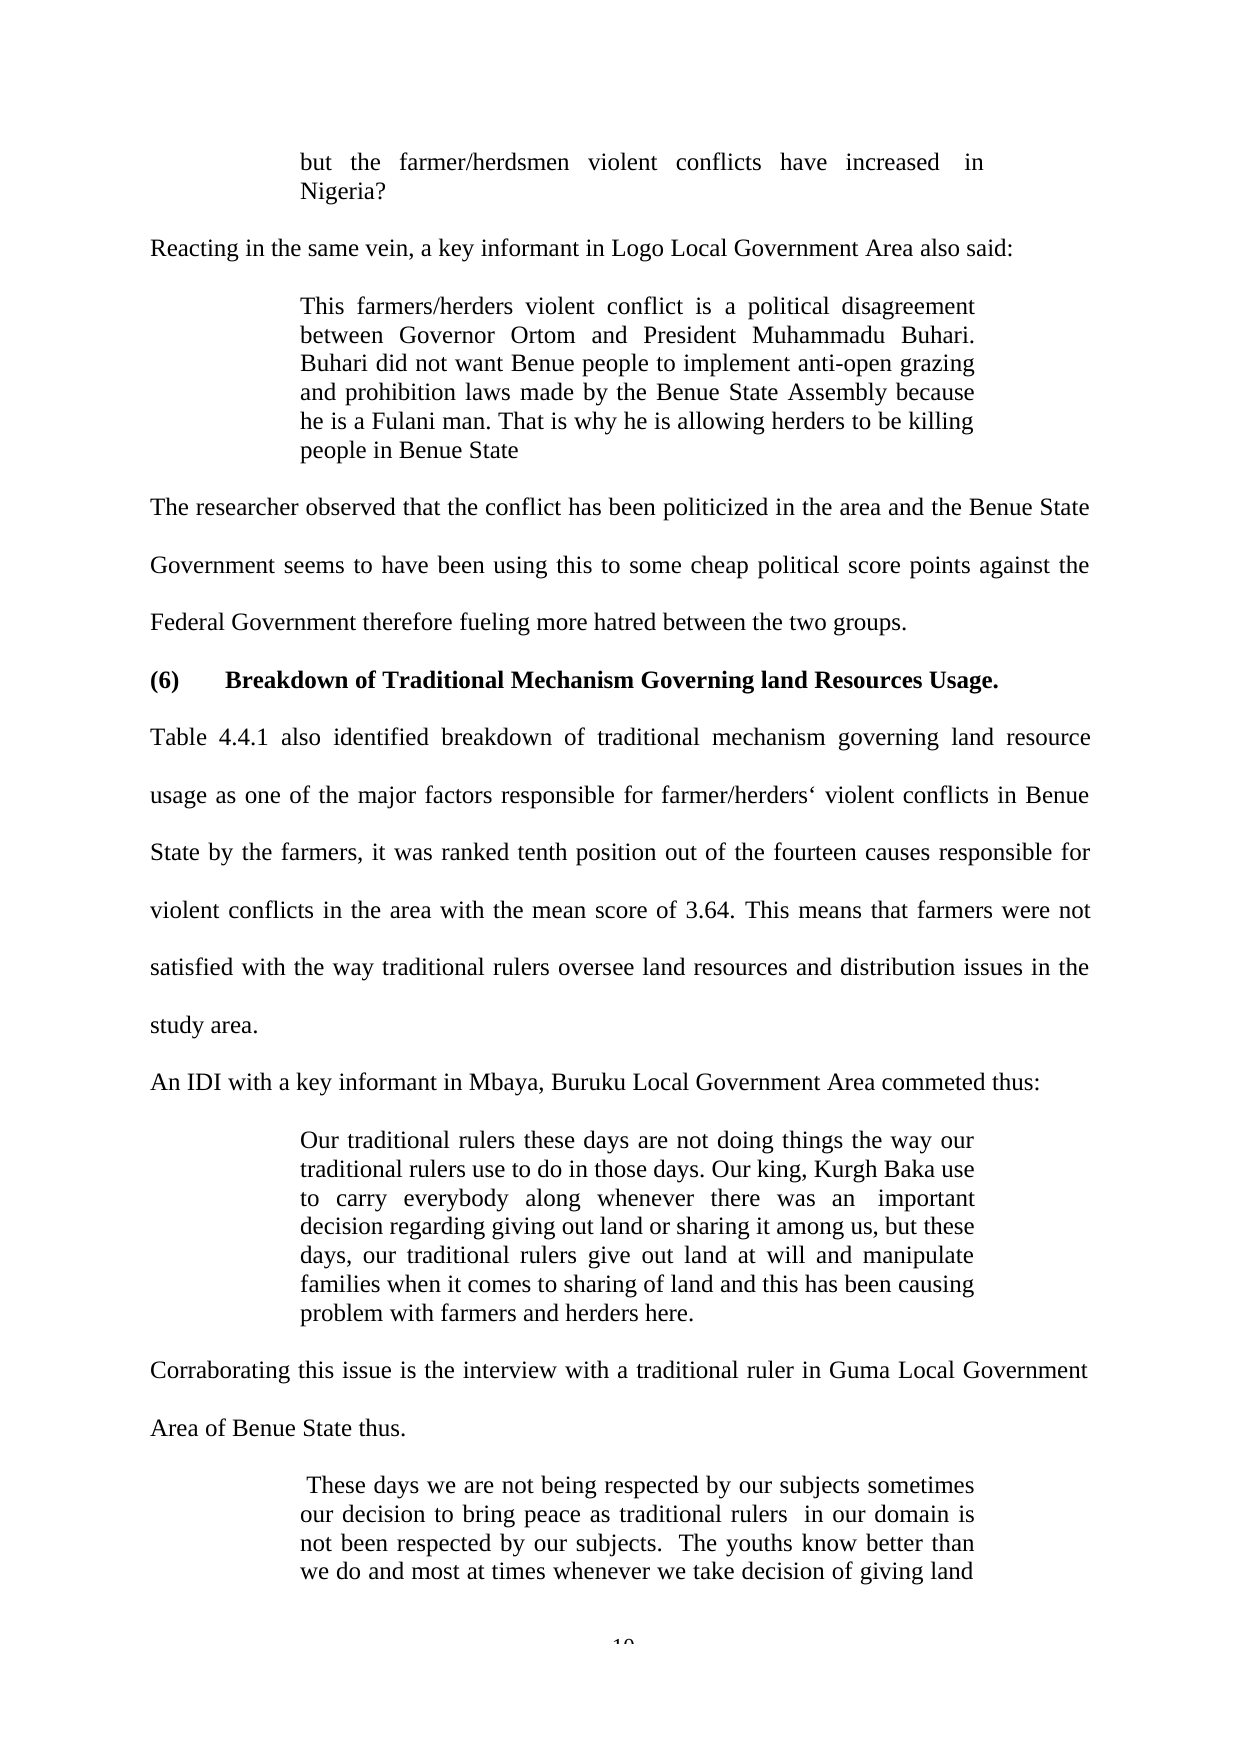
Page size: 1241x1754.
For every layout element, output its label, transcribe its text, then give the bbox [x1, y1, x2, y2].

subtitle Breakdown of Traditional Mechanism Governing land Resources Usage. [150, 665, 1194, 694]
text These days we are not being respected by our subjects sometimes our decision to bring peace as traditional rulers in our domain is not been respected by our subjects. The youths know better than we do and most at times whenever we take decision of giving land [300, 1470, 975, 1585]
text but the farmer/herdsmen violent conflicts have increased in Nigeria? [300, 147, 984, 205]
text This farmers/herders violent conflict is a political disagreement between Governor Ortom and President Muhammadu Buhari. Buhari did not want Benue people to implement anti-open grazing and prohibition laws made by the Benue State Assembly because he is a Fulani man. That is why he is allowing herders to be killing people in Benue State [300, 291, 975, 463]
text Reacting in the same vein, a key informant in Logo Local Government Area also said: [150, 233, 1194, 262]
text The researcher observed that the conflict has been politicized in the area and the Benue State Government seems to have been using this to some cheap political score points against the Federal Government therefore fueling more hatred between the two groups. [150, 492, 1090, 636]
text Table 4.4.1 also identified breakdown of traditional mechanism governing land resource usage as one of the major factors responsible for farmer/herders‘ violent conflicts in Benue State by the farmers, it was ranked tenth position out of the fourteen causes responsible for violent conflicts in the area with the mean score of 3.64. This means that farmers were not satisfied with the way traditional rulers oversee land resources and distribution issues in the study area. [150, 722, 1091, 1039]
text An IDI with a key informant in Mbaya, Buruku Local Government Area commeted thus: [150, 1067, 1194, 1096]
text Corraborating this issue is the interview with a traditional ruler in Guma Local Government Area of Benue State thus. [150, 1355, 1090, 1441]
text Our traditional rulers these days are not doing things the way our traditional rulers use to do in those days. Our king, Kurgh Baka use to carry everybody along whenever there was an important decision regarding giving out land or sharing it among us, but these days, our traditional rulers give out land at will and manipulate families when it comes to sharing of land and this has been causing problem with farmers and herders here. [300, 1125, 975, 1326]
